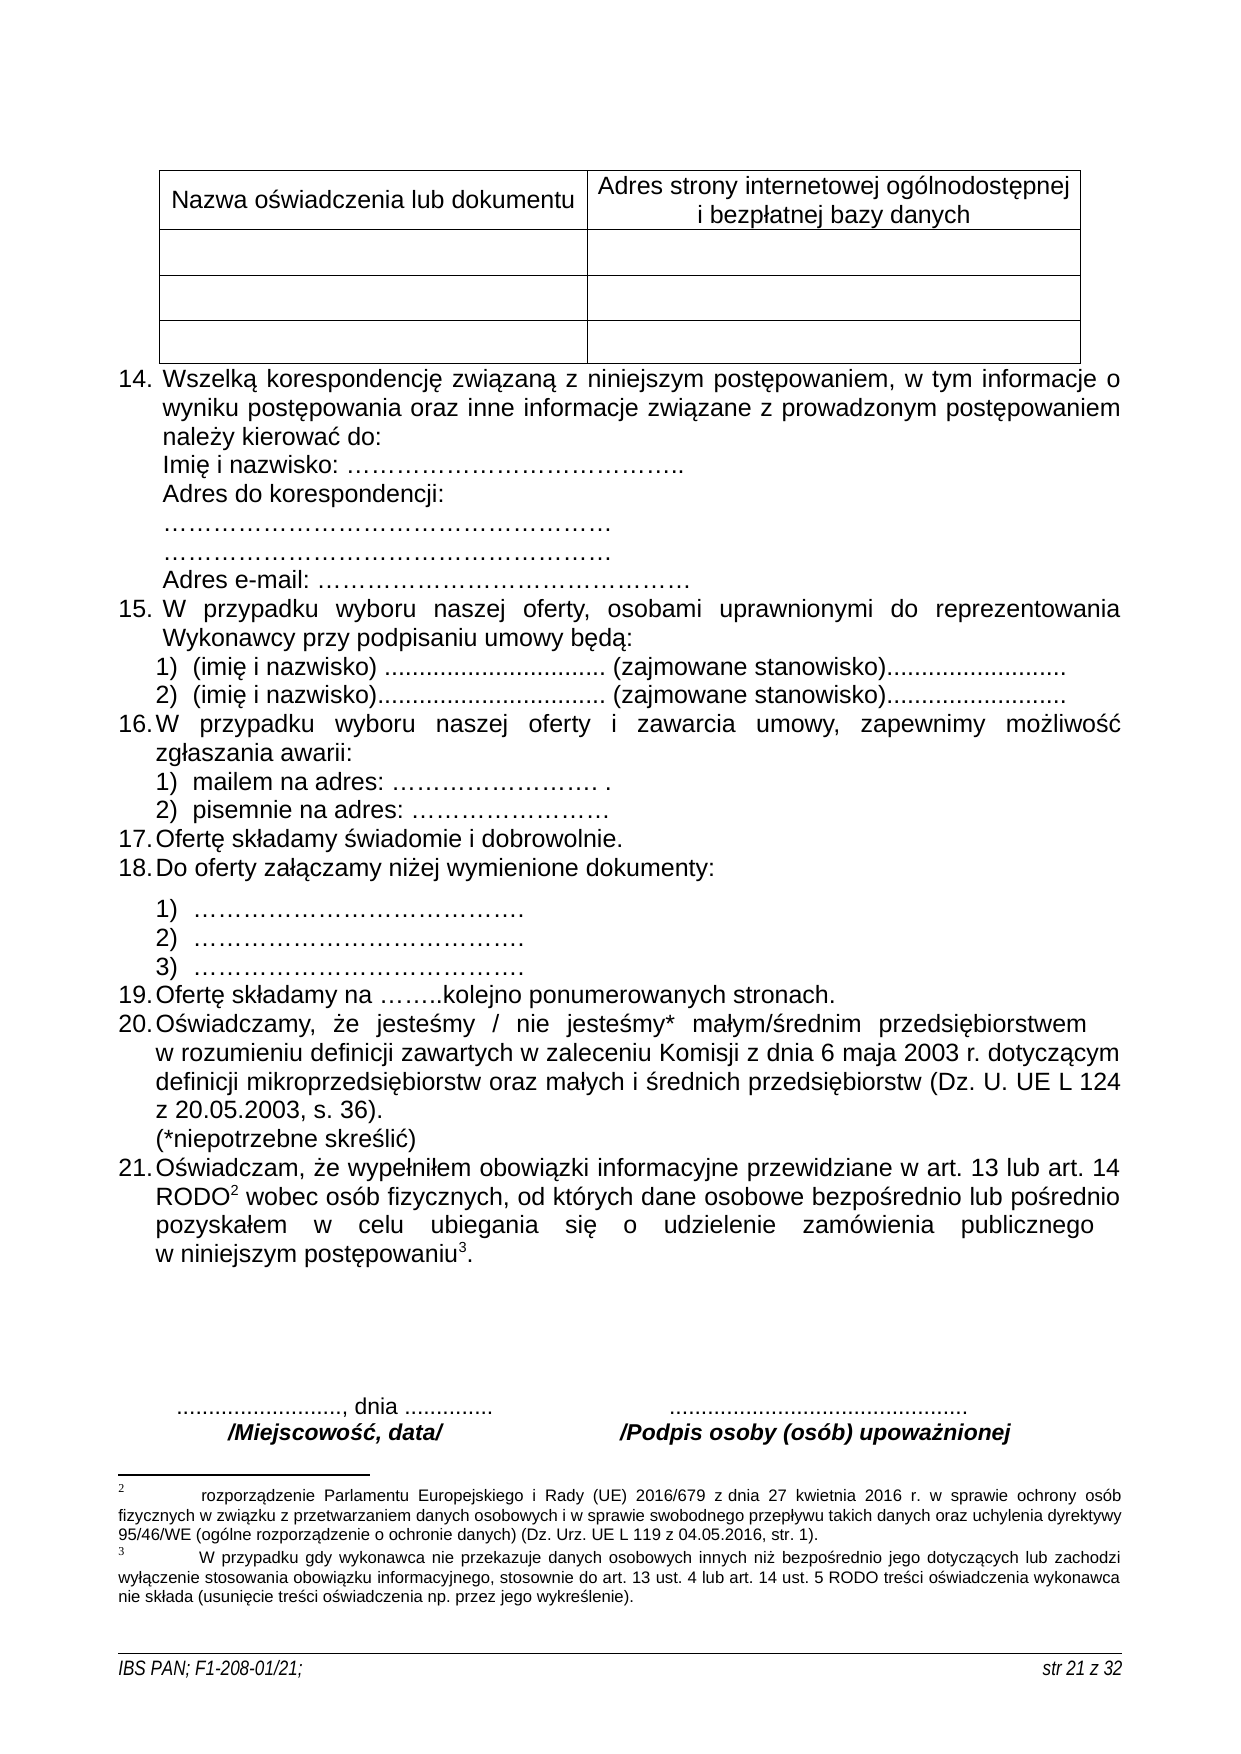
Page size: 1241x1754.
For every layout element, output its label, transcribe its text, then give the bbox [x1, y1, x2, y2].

list mailem na adres: ……………………. . [155, 767, 1122, 796]
table_cell [588, 276, 1080, 319]
text ……………………………………………… [162, 508, 1122, 537]
list …………………………………. [155, 894, 1122, 923]
table_header Adres strony internetowej ogólnodostępnej i bezpłatnej bazy danych [588, 171, 1080, 228]
table_cell [160, 321, 587, 363]
list W przypadku wyboru naszej oferty i zawarcia umowy, zapewnimy możliwość zgłaszania awarii: [118, 709, 1122, 767]
list Oświadczamy, że jesteśmy / nie jesteśmy* małym/średnim przedsiębiorstwem w rozumieniu definicji zawartych w zaleceniu Komisji z dnia 6 maja 2003 r. dotyczącym definicji mikroprzedsiębiorstw oraz małych i średnich przedsiębiorstw (Dz. U. UE L 124 z 20.05.2003, s. 36). [118, 1009, 1122, 1124]
table_cell [588, 321, 1080, 363]
text Adres do korespondencji: [162, 479, 1122, 508]
table_header ............................................... [574, 1393, 1063, 1419]
list …………………………………. [155, 952, 1122, 981]
table_header Nazwa oświadczenia lub dokumentu [160, 171, 587, 228]
table_cell /Miejscowość, data/ [96, 1419, 574, 1445]
list Ofertę składamy na ……..kolejno ponumerowanych stronach. [118, 981, 1122, 1009]
table_cell [588, 230, 1080, 275]
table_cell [574, 1419, 1063, 1445]
list (*niepotrzebne skreślić) [155, 1124, 1122, 1153]
list …………………………………. [155, 923, 1122, 952]
list Ofertę składamy świadomie i dobrowolnie. [118, 824, 1122, 853]
list (imię i nazwisko)................................. (zajmowane stanowisko).......................... [155, 681, 1122, 709]
list pisemnie na adres: …………………… [155, 796, 1122, 824]
text Adres e-mail: ……………………………………… [162, 566, 1122, 594]
list Wszelką korespondencję związaną z niniejszym postępowaniem, w tym informacje o wyniku postępowania oraz inne informacje związane z prowadzonym postępowaniem należy kierować do: [118, 364, 1122, 451]
table_header .........................., dnia .............. [96, 1393, 574, 1419]
list W przypadku wyboru naszej oferty, osobami uprawnionymi do reprezentowania Wykonawcy przy podpisaniu umowy będą: [118, 594, 1122, 652]
list Oświadczam, że wypełniłem obowiązki informacyjne przewidziane w art. 13 lub art. 14 RODO wobec osób fizycznych, od których dane osobowe bezpośrednio lub pośrednio pozyskałem w celu ubiegania się o udzielenie zamówienia publicznego w niniejszym postępowaniu. [118, 1153, 1122, 1268]
text ……………………………………………… [162, 537, 1122, 566]
text Imię i nazwisko: ………………………………….. [162, 451, 1122, 479]
table_cell [160, 230, 587, 275]
list (imię i nazwisko) ................................ (zajmowane stanowisko).......................... [155, 652, 1122, 681]
list Do oferty załączamy niżej wymienione dokumenty: [118, 853, 1122, 882]
table_cell [160, 276, 587, 319]
